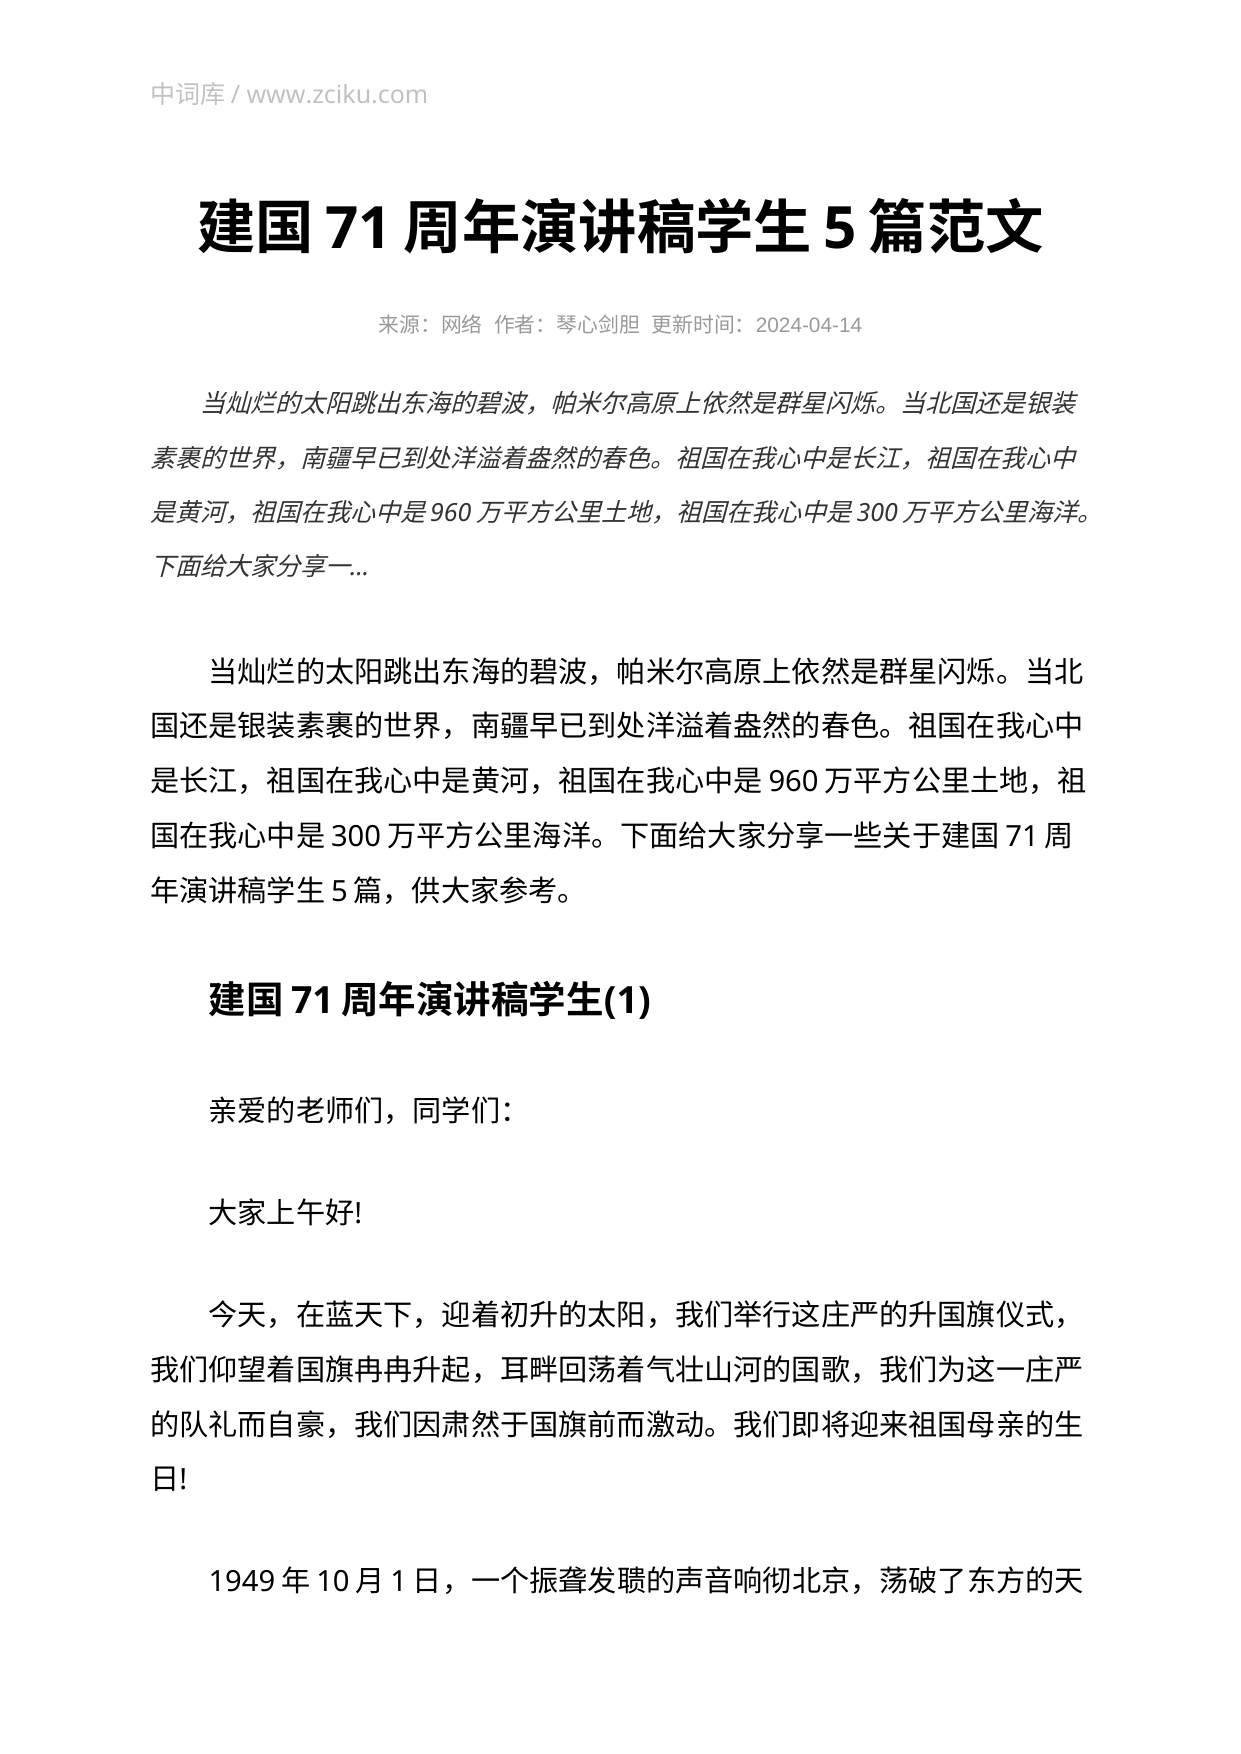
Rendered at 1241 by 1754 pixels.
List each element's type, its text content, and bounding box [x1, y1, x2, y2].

text 建国71周年演讲稿学生(1) [150, 970, 1090, 1024]
text 今天，在蓝天下，迎着初升的太阳，我们举行这庄严的升国旗仪式，我们仰望着国旗冉冉升起，耳畔回荡着气壮山河的国歌，我们为这一庄严的队礼而自豪，我们因肃然于国旗前而激动。我们即将迎来祖国母亲的生日! [150, 1291, 1090, 1498]
subtitle 建国71周年演讲稿学生5篇范文 [150, 181, 1090, 266]
text 当灿烂的太阳跳出东海的碧波，帕米尔高原上依然是群星闪烁。当北国还是银装素裹的世界，南疆早已到处洋溢着盎然的春色。祖国在我心中是长江，祖国在我心中是黄河，祖国在我心中是960万平方公里土地，祖国在我心中是300万平方公里海洋。下面给大家分享一... [150, 384, 1090, 583]
text 来源：网络 作者：琴心剑胆 更新时间：2024-04-14 [150, 313, 1090, 337]
text 亲爱的老师们，同学们： [150, 1087, 1090, 1130]
text 当灿烂的太阳跳出东海的碧波，帕米尔高原上依然是群星闪烁。当北国还是银装素裹的世界，南疆早已到处洋溢着盎然的春色。祖国在我心中是长江，祖国在我心中是黄河，祖国在我心中是960万平方公里土地，祖国在我心中是300万平方公里海洋。下面给大家分享一些关于建国71周年演讲稿学生5篇，供大家参考。 [150, 648, 1090, 910]
text 大家上午好! [150, 1189, 1090, 1232]
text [150, 1558, 1090, 1600]
